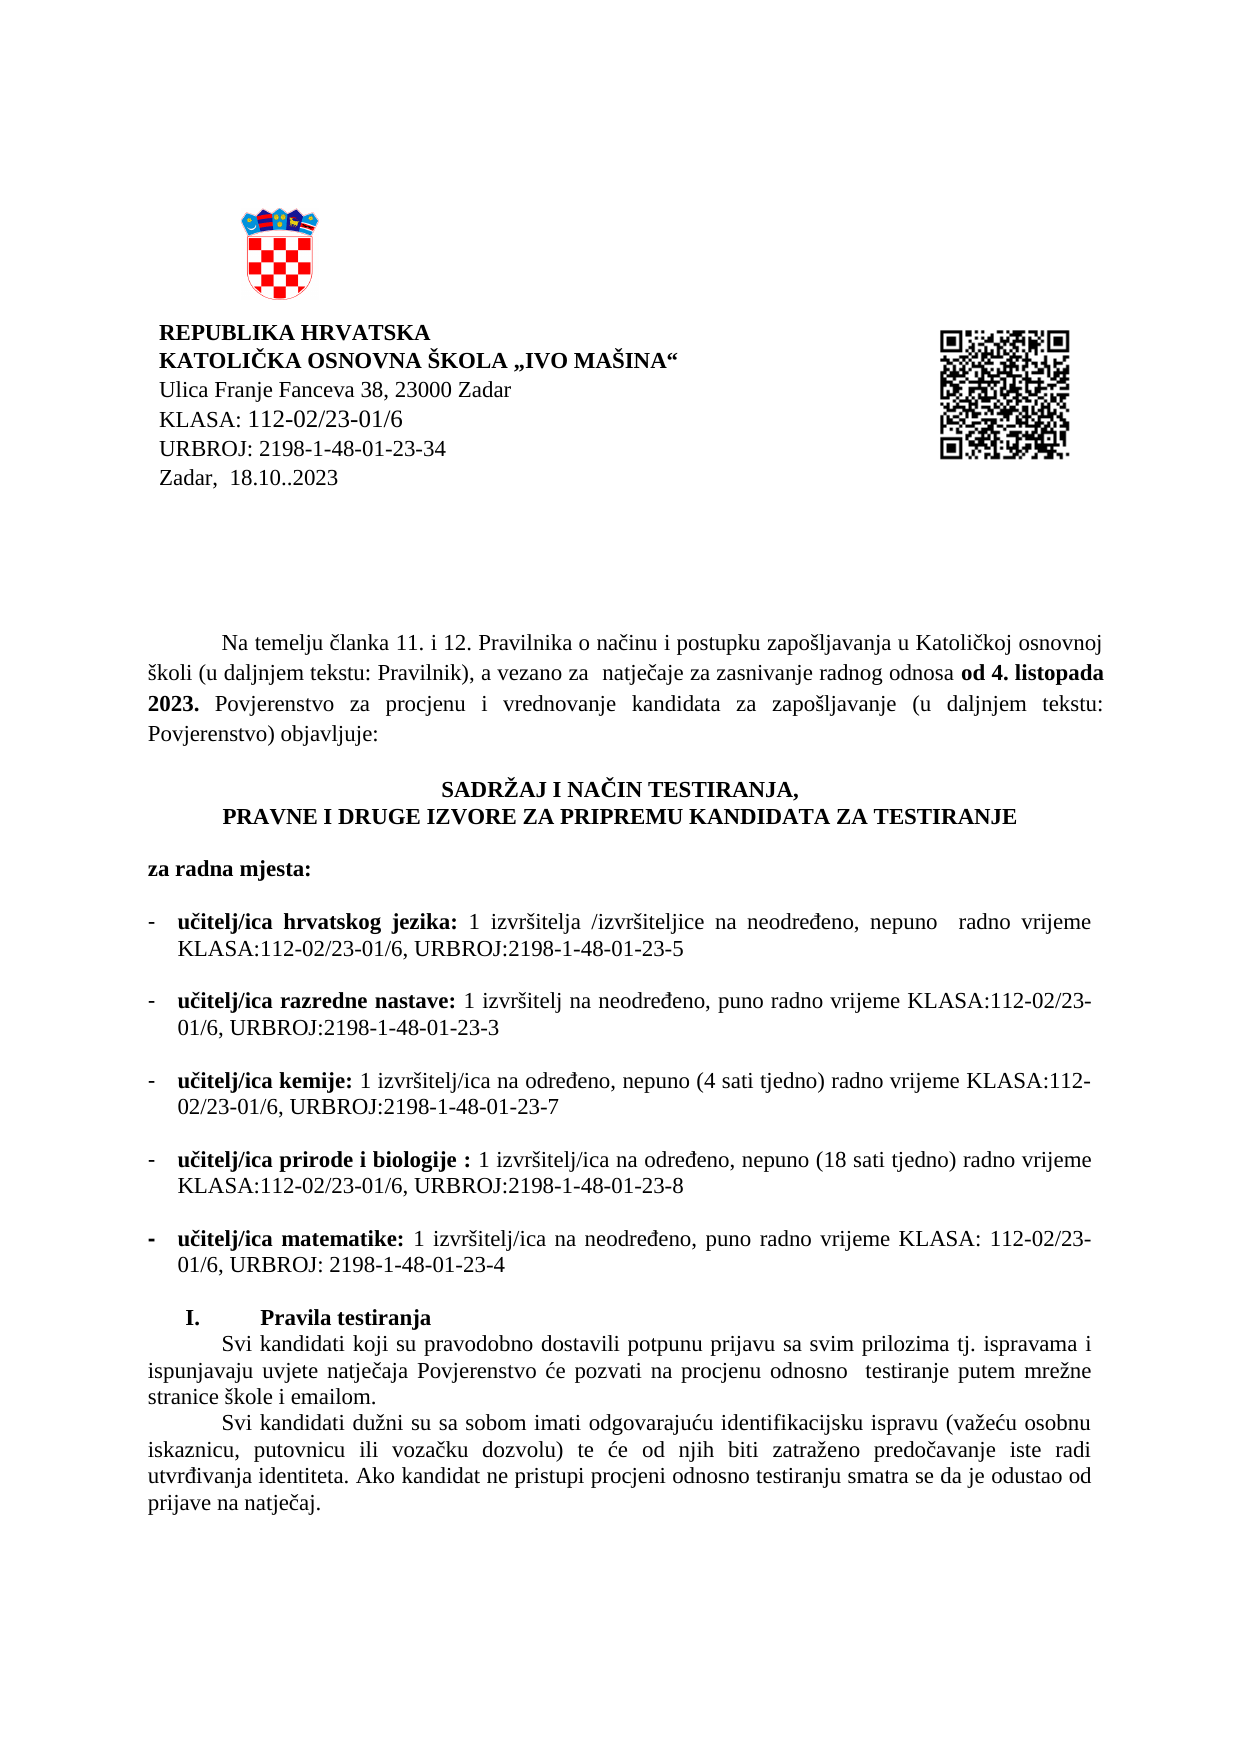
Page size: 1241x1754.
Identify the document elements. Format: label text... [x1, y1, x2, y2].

picture [240, 208, 319, 300]
list učitelj/ica kemije: 1 izvršitelj/ica na određeno, nepuno (4 sati tjedno) radno vrijeme KLASA:112-02/23-01/6, URBROJ:2198-1-48-01-23-7 [148, 1067, 1093, 1119]
text za radna mjesta: [148, 856, 1093, 882]
list učitelj/ica hrvatskog jezika: 1 izvršitelja /izvršiteljice na neodređeno, nepuno radno vrijeme KLASA:112-02/23-01/6, URBROJ:2198-1-48-01-23-5 [148, 908, 1093, 961]
list učitelj/ica prirode i biologije : 1 izvršitelj/ica na određeno, nepuno (18 sati tjedno) radno vrijeme KLASA:112-02/23-01/6, URBROJ:2198-1-48-01-23-8 [148, 1146, 1093, 1198]
list Pravila testiranja [185, 1304, 1093, 1330]
text Na temelju članka 11. i 12. Pravilnika o načinu i postupku zapošljavanja u Katoličkoj osnovnoj školi (u daljnjem tekstu: Pravilnik), a vezano za natječaje za zasnivanje radnog odnosa od 4. listopada 2023. Povjerenstvo za procjenu i vrednovanje kandidata za zapošljavanje (u daljnjem tekstu: Povjerenstvo) objavljuje: [148, 629, 1104, 746]
list učitelj/ica razredne nastave: 1 izvršitelj na neodređeno, puno radno vrijeme KLASA:112-02/23-01/6, URBROJ:2198-1-48-01-23-3 [148, 987, 1093, 1040]
picture [928, 318, 1082, 472]
text Svi kandidati koji su pravodobno dostavili potpunu prijavu sa svim prilozima tj. ispravama i ispunjavaju uvjete natječaja Povjerenstvo će pozvati na procjenu odnosno testiranje putem mrežne stranice škole i emailom. [148, 1330, 1093, 1409]
table_header REPUBLIKA HRVATSKA KATOLIČKA OSNOVNA ŠKOLA „IVO MAŠINA“ Ulica Franje Fanceva 38, 23000 Zadar KLASA: 112-02/23-01/6 URBROJ: 2198-1-48-01-23-34 Zadar, 18.10..2023 [148, 319, 812, 599]
text Svi kandidati dužni su sa sobom imati odgovarajuću identifikacijsku ispravu (važeću osobnu iskaznicu, putovnicu ili vozačku dozvolu) te će od njih biti zatraženo predočavanje iste radi utvrđivanja identiteta. Ako kandidat ne pristupi procjeni odnosno testiranju smatra se da je odustao od prijave na natječaj. [148, 1409, 1093, 1515]
list učitelj/ica matematike: 1 izvršitelj/ica na neodređeno, puno radno vrijeme KLASA: 112-02/23-01/6, URBROJ: 2198-1-48-01-23-4 [148, 1225, 1093, 1278]
text PRAVNE I DRUGE IZVORE ZA PRIPREMU KANDIDATA ZA TESTIRANJE [148, 803, 1093, 829]
table_header [812, 319, 1093, 599]
text SADRŽAJ I NAČIN TESTIRANJA, [148, 776, 1093, 803]
